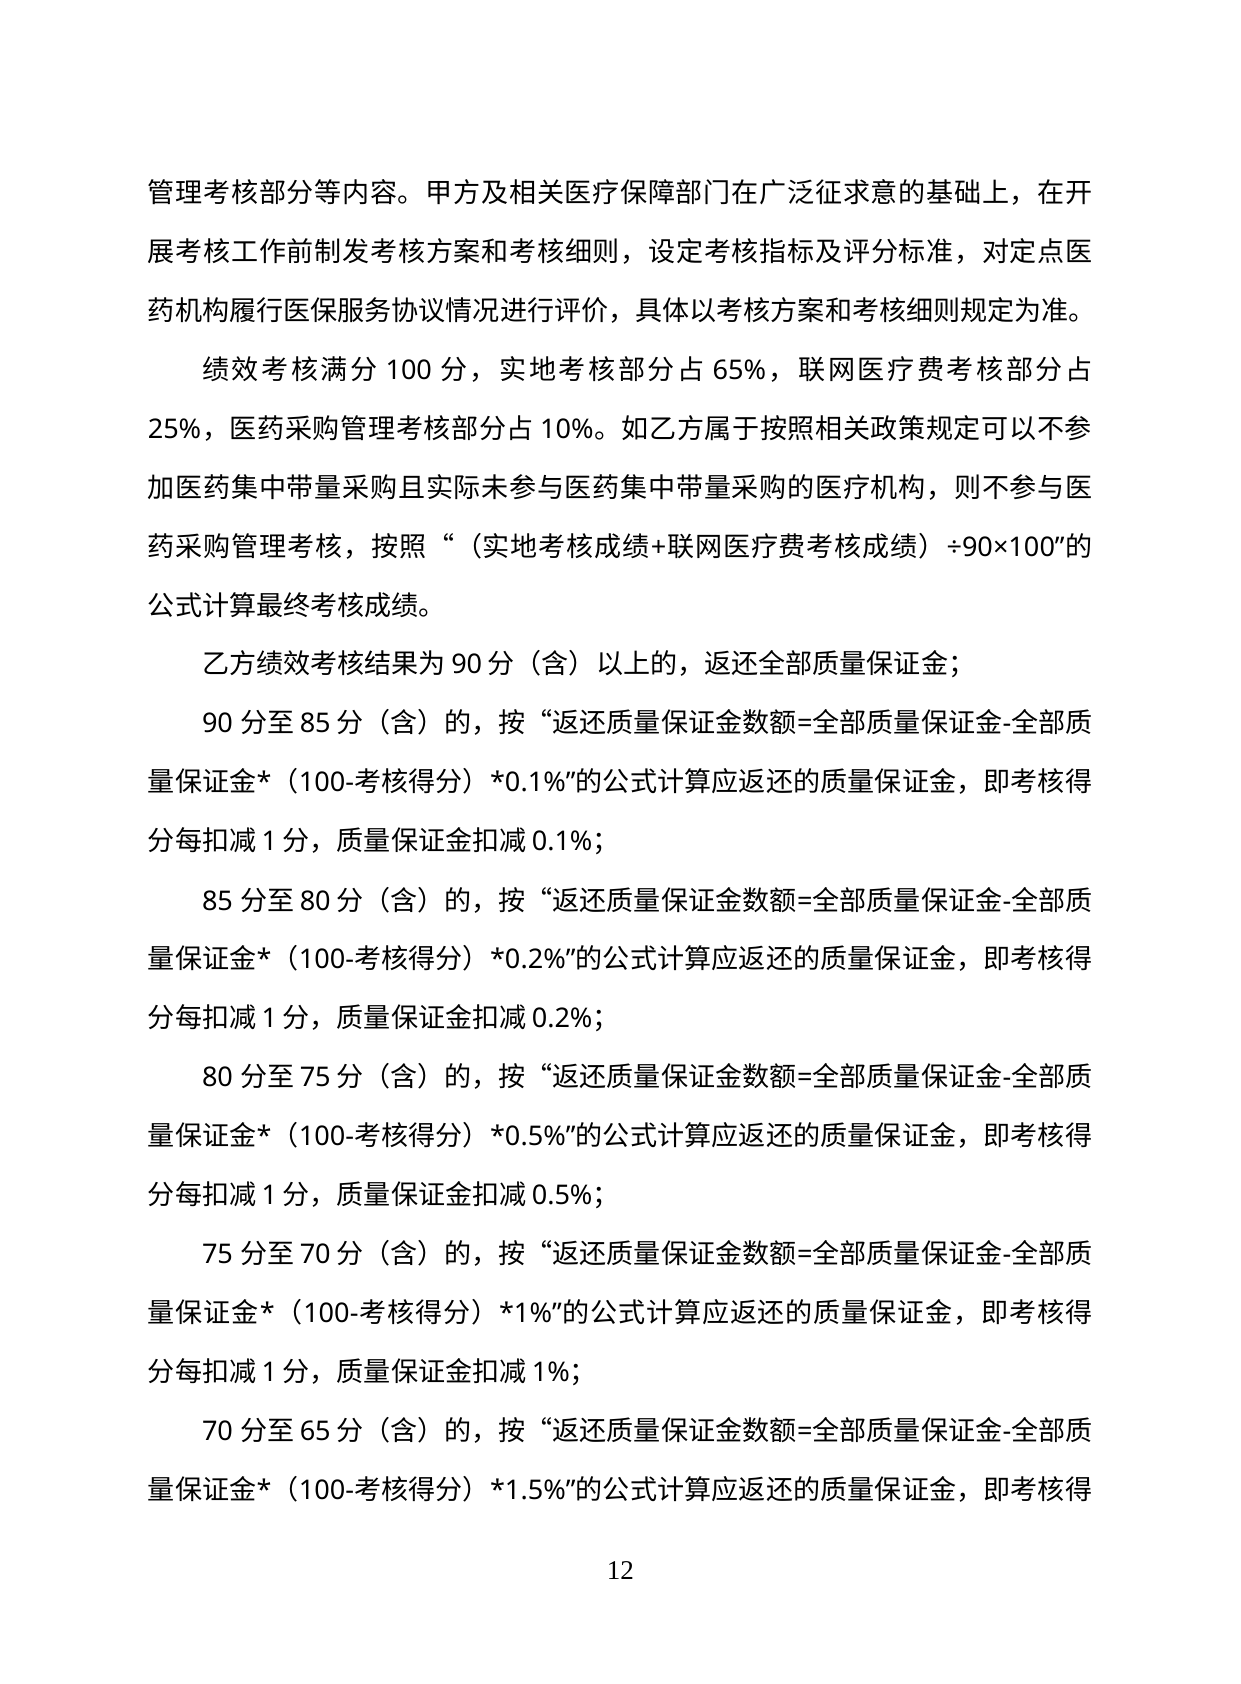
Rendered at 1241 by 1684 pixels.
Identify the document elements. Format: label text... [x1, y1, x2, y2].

text 80 分至75分（含）的，按“返还质量保证金数额=全部质量保证金-全部质量保证金*（100-考核得分）*0.5%”的公式计算应返还的质量保证金，即考核得分每扣减1分，质量保证金扣减0.5%； [148, 1055, 1092, 1213]
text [148, 171, 1092, 328]
text 90 分至85分（含）的，按“返还质量保证金数额=全部质量保证金-全部质量保证金*（100-考核得分）*0.1%”的公式计算应返还的质量保证金，即考核得分每扣减1分，质量保证金扣减0.1%； [148, 701, 1092, 859]
text 75 分至70分（含）的，按“返还质量保证金数额=全部质量保证金-全部质量保证金*（100-考核得分）*1%”的公式计算应返还的质量保证金，即考核得分每扣减1分，质量保证金扣减1%； [148, 1232, 1092, 1390]
text 绩效考核满分100分，实地考核部分占65%，联网医疗费考核部分占25%，医药采购管理考核部分占10%。如乙方属于按照相关政策规定可以不参加医药集中带量采购且实际未参与医药集中带量采购的医疗机构，则不参与医药采购管理考核，按照“（实地考核成绩+联网医疗费考核成绩）÷90×100”的公式计算最终考核成绩。 [148, 348, 1092, 623]
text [148, 1409, 1092, 1508]
text 乙方绩效考核结果为90分（含）以上的，返还全部质量保证金； [148, 642, 1092, 682]
text 85 分至80分（含）的，按“返还质量保证金数额=全部质量保证金-全部质量保证金*（100-考核得分）*0.2%”的公式计算应返还的质量保证金，即考核得分每扣减1分，质量保证金扣减0.2%； [148, 878, 1092, 1036]
